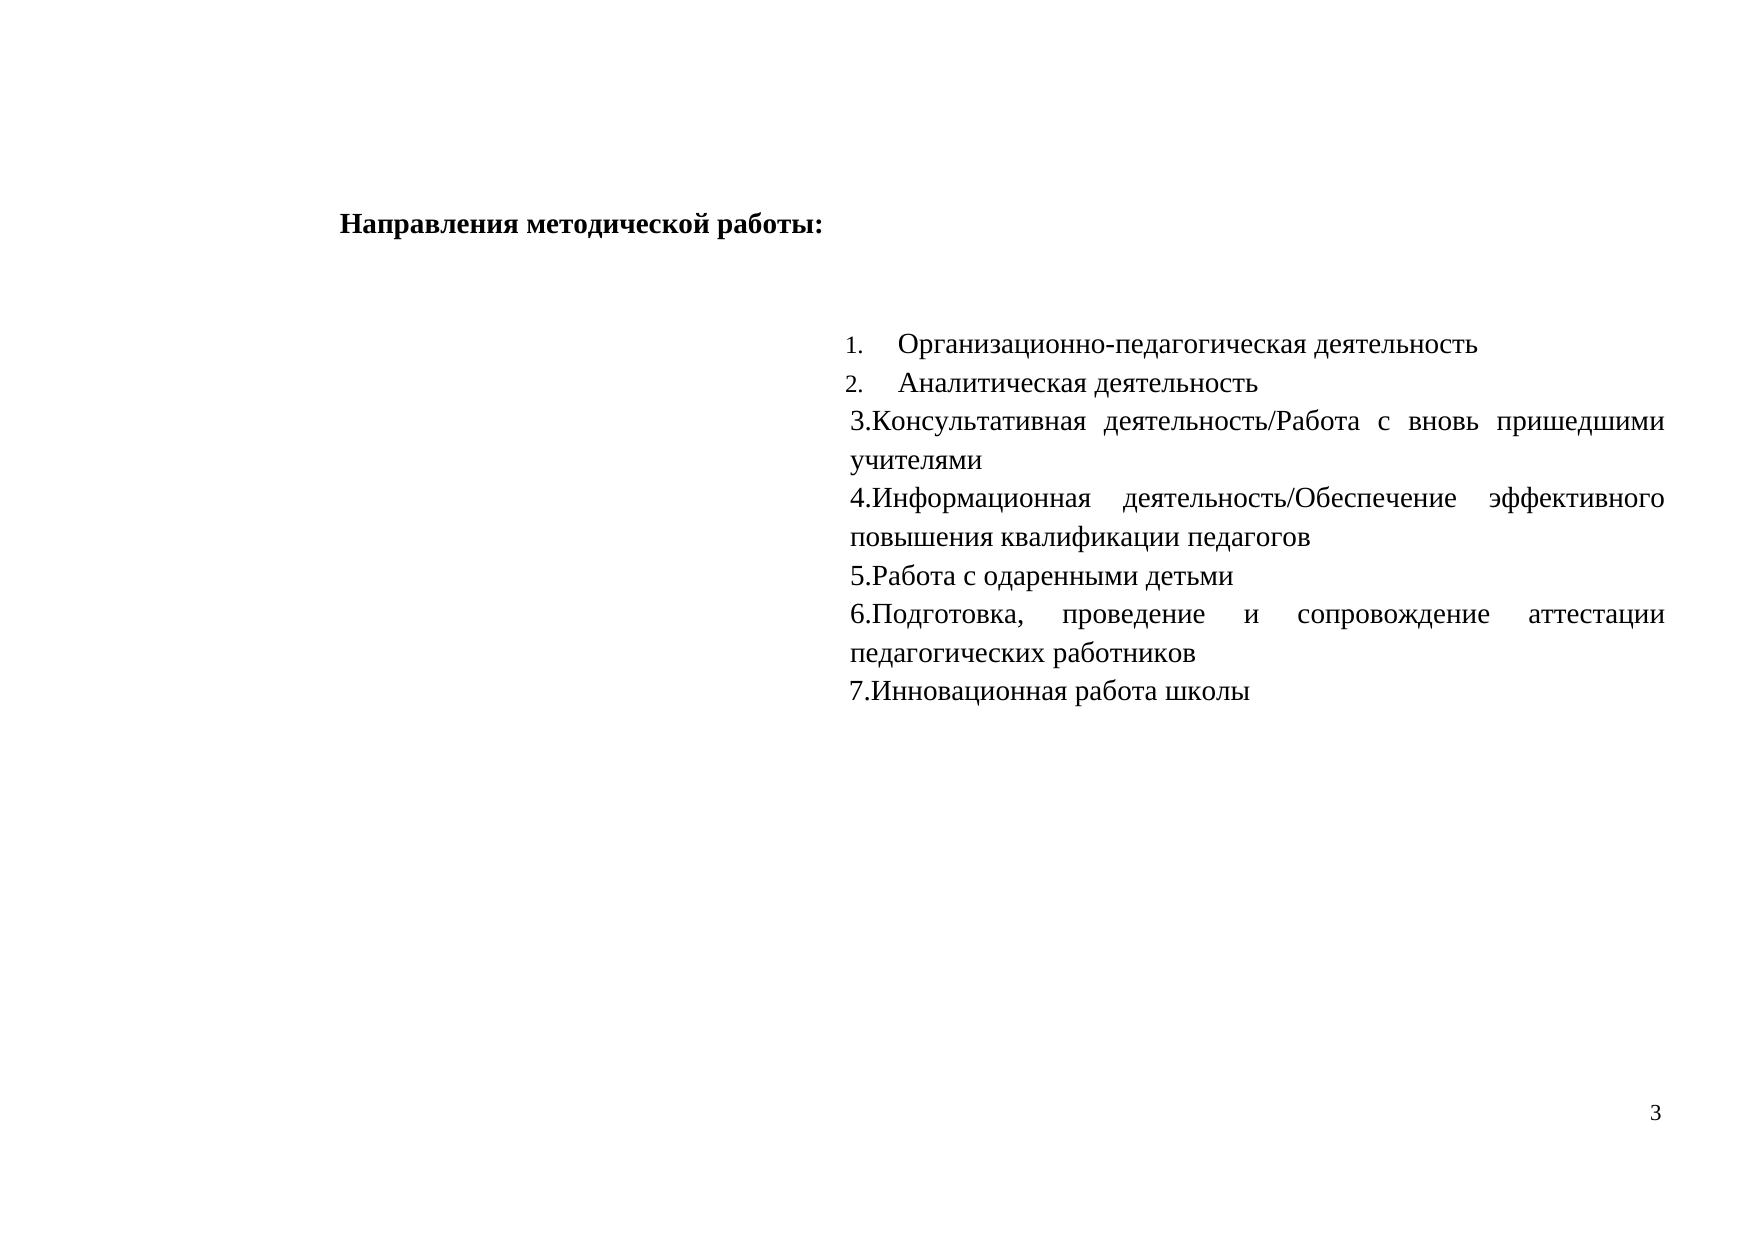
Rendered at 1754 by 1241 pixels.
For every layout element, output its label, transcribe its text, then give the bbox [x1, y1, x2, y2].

text 7.Инновационная работа школы [812, 673, 1665, 707]
list 5.Работа с одаренными детьми [850, 558, 1665, 591]
list 4.Информационная деятельность/Обеспечение эффективного повышения квалификации педагогов [850, 481, 1665, 553]
list 3.Консультативная деятельность/Работа с вновь пришедшими учителями [850, 403, 1665, 475]
list Аналитическая деятельность [845, 365, 1665, 398]
list Организационно-педагогическая деятельность [845, 326, 1665, 360]
list 6.Подготовка, проведение и сопровождение аттестации педагогических работников [850, 596, 1665, 668]
subtitle Направления методической работы: [269, 206, 1665, 239]
